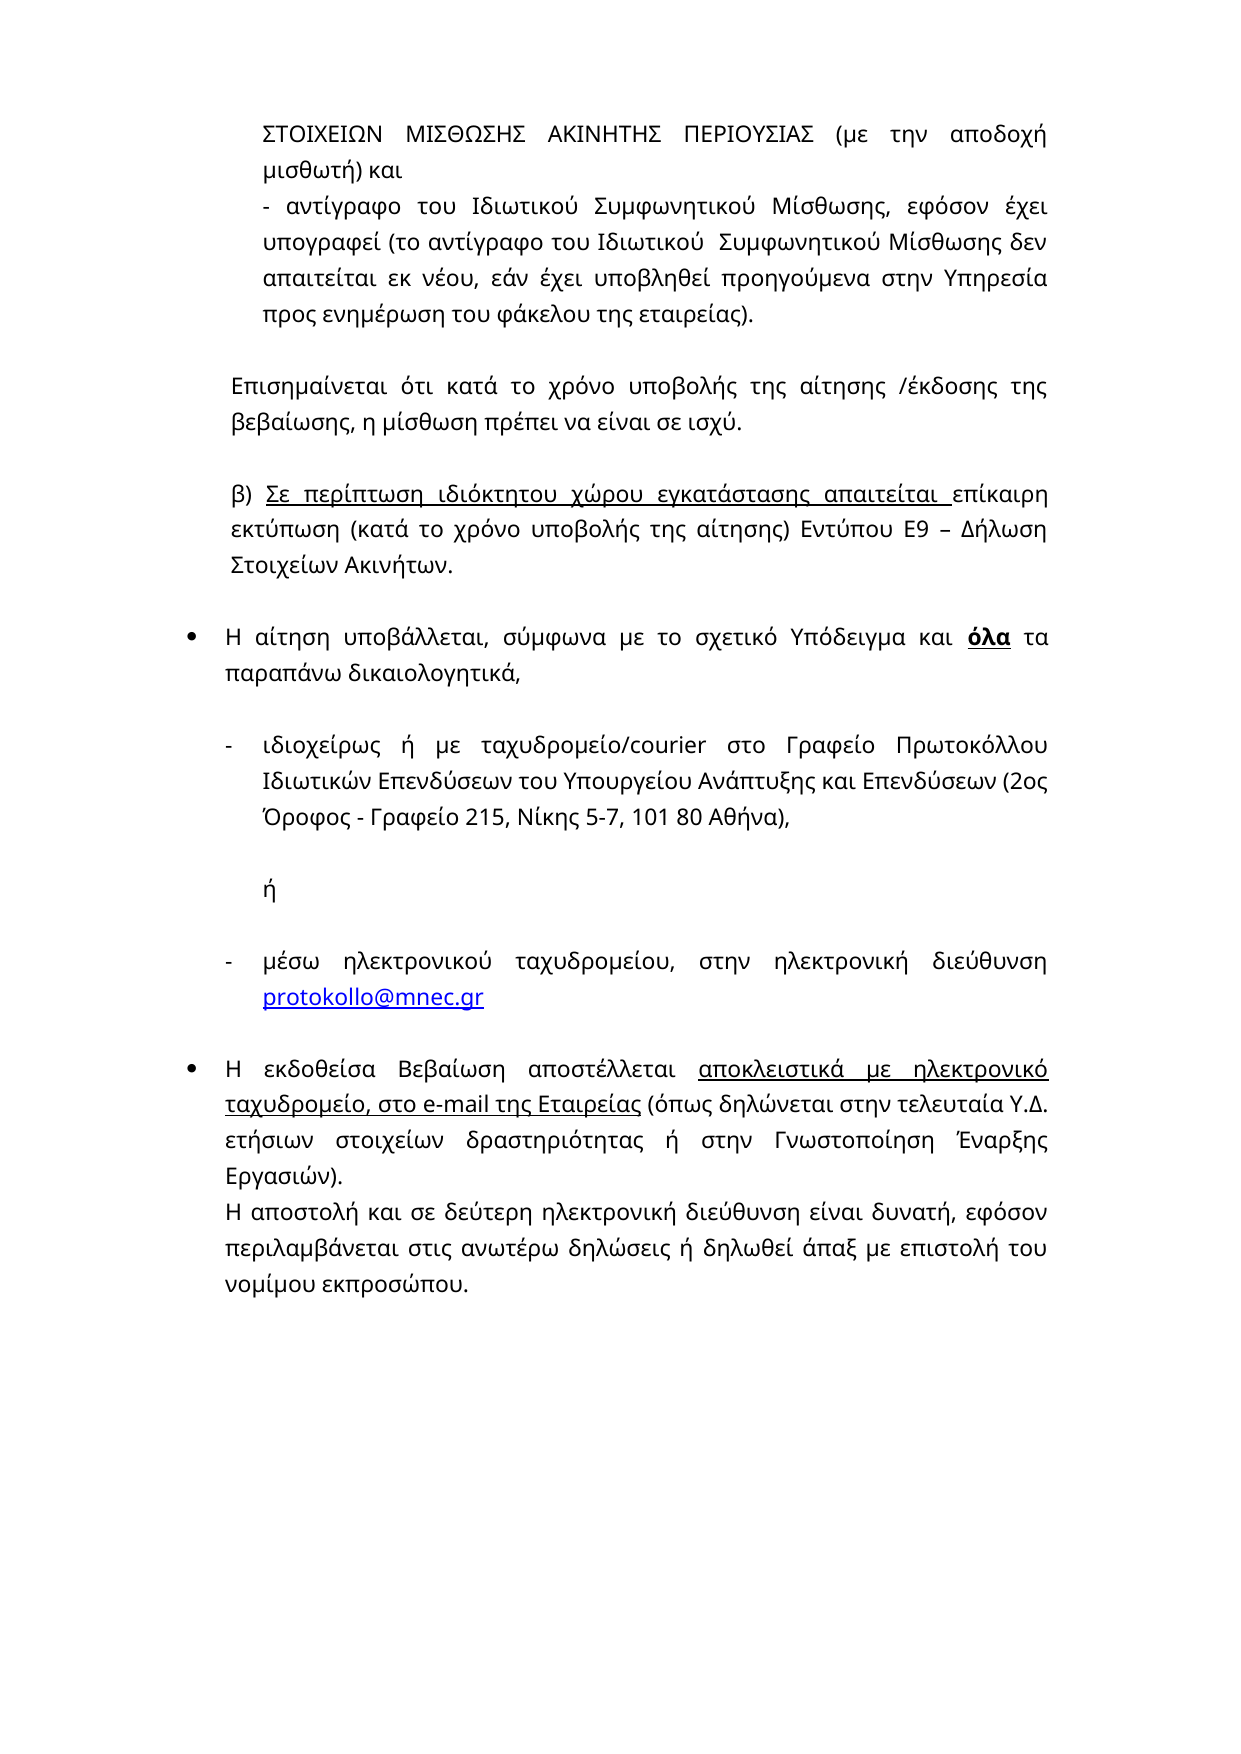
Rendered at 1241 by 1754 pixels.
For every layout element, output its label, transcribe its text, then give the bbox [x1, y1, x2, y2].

text β) Σε περίπτωση ιδιόκτητου χώρου εγκατάστασης απαιτείται επίκαιρη εκτύπωση (κατά το χρόνο υποβολής της αίτησης) Εντύπου Ε9 – Δήλωση Στοιχείων Ακινήτων. [231, 477, 1048, 581]
list μέσω ηλεκτρονικού ταχυδρομείου, στην ηλεκτρονική διεύθυνση protokollo@mnec.gr [225, 945, 1048, 1012]
text ή [187, 873, 1048, 904]
list Η αποστολή και σε δεύτερη ηλεκτρονική διεύθυνση είναι δυνατή, εφόσον περιλαμβάνεται στις ανωτέρω δηλώσεις ή δηλωθεί άπαξ με επιστολή του νομίμου εκπροσώπου. [225, 1196, 1048, 1299]
text Επισημαίνεται ότι κατά το χρόνο υποβολής της αίτησης /έκδοσης της βεβαίωσης, η μίσθωση πρέπει να είναι σε ισχύ. [231, 370, 1048, 437]
text - αντίγραφο του Ιδιωτικού Συμφωνητικού Μίσθωσης, εφόσον έχει υπογραφεί (το αντίγραφο του Ιδιωτικού Συμφωνητικού Μίσθωσης δεν απαιτείται εκ νέου, εάν έχει υποβληθεί προηγούμενα στην Υπηρεσία προς ενημέρωση του φάκελου της εταιρείας). [262, 190, 1048, 329]
list Η εκδοθείσα Βεβαίωση αποστέλλεται αποκλειστικά με ηλεκτρονικό ταχυδρομείο, στο e-mail της Εταιρείας (όπως δηλώνεται στην τελευταία Υ.Δ. ετήσιων στοιχείων δραστηριότητας ή στην Γνωστοποίηση Έναρξης Εργασιών). [187, 1052, 1048, 1192]
list Η αίτηση υποβάλλεται, σύμφωνα με το σχετικό Υπόδειγμα και όλα τα παραπάνω δικαιολογητικά, [187, 621, 1048, 688]
list ιδιοχείρως ή με ταχυδρομείο/courier στο Γραφείο Πρωτοκόλλου Ιδιωτικών Επενδύσεων του Υπουργείου Ανάπτυξης και Επενδύσεων (2ος Όροφος - Γραφείο 215, Νίκης 5-7, 101 80 Αθήνα), [225, 729, 1048, 832]
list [262, 118, 1048, 185]
